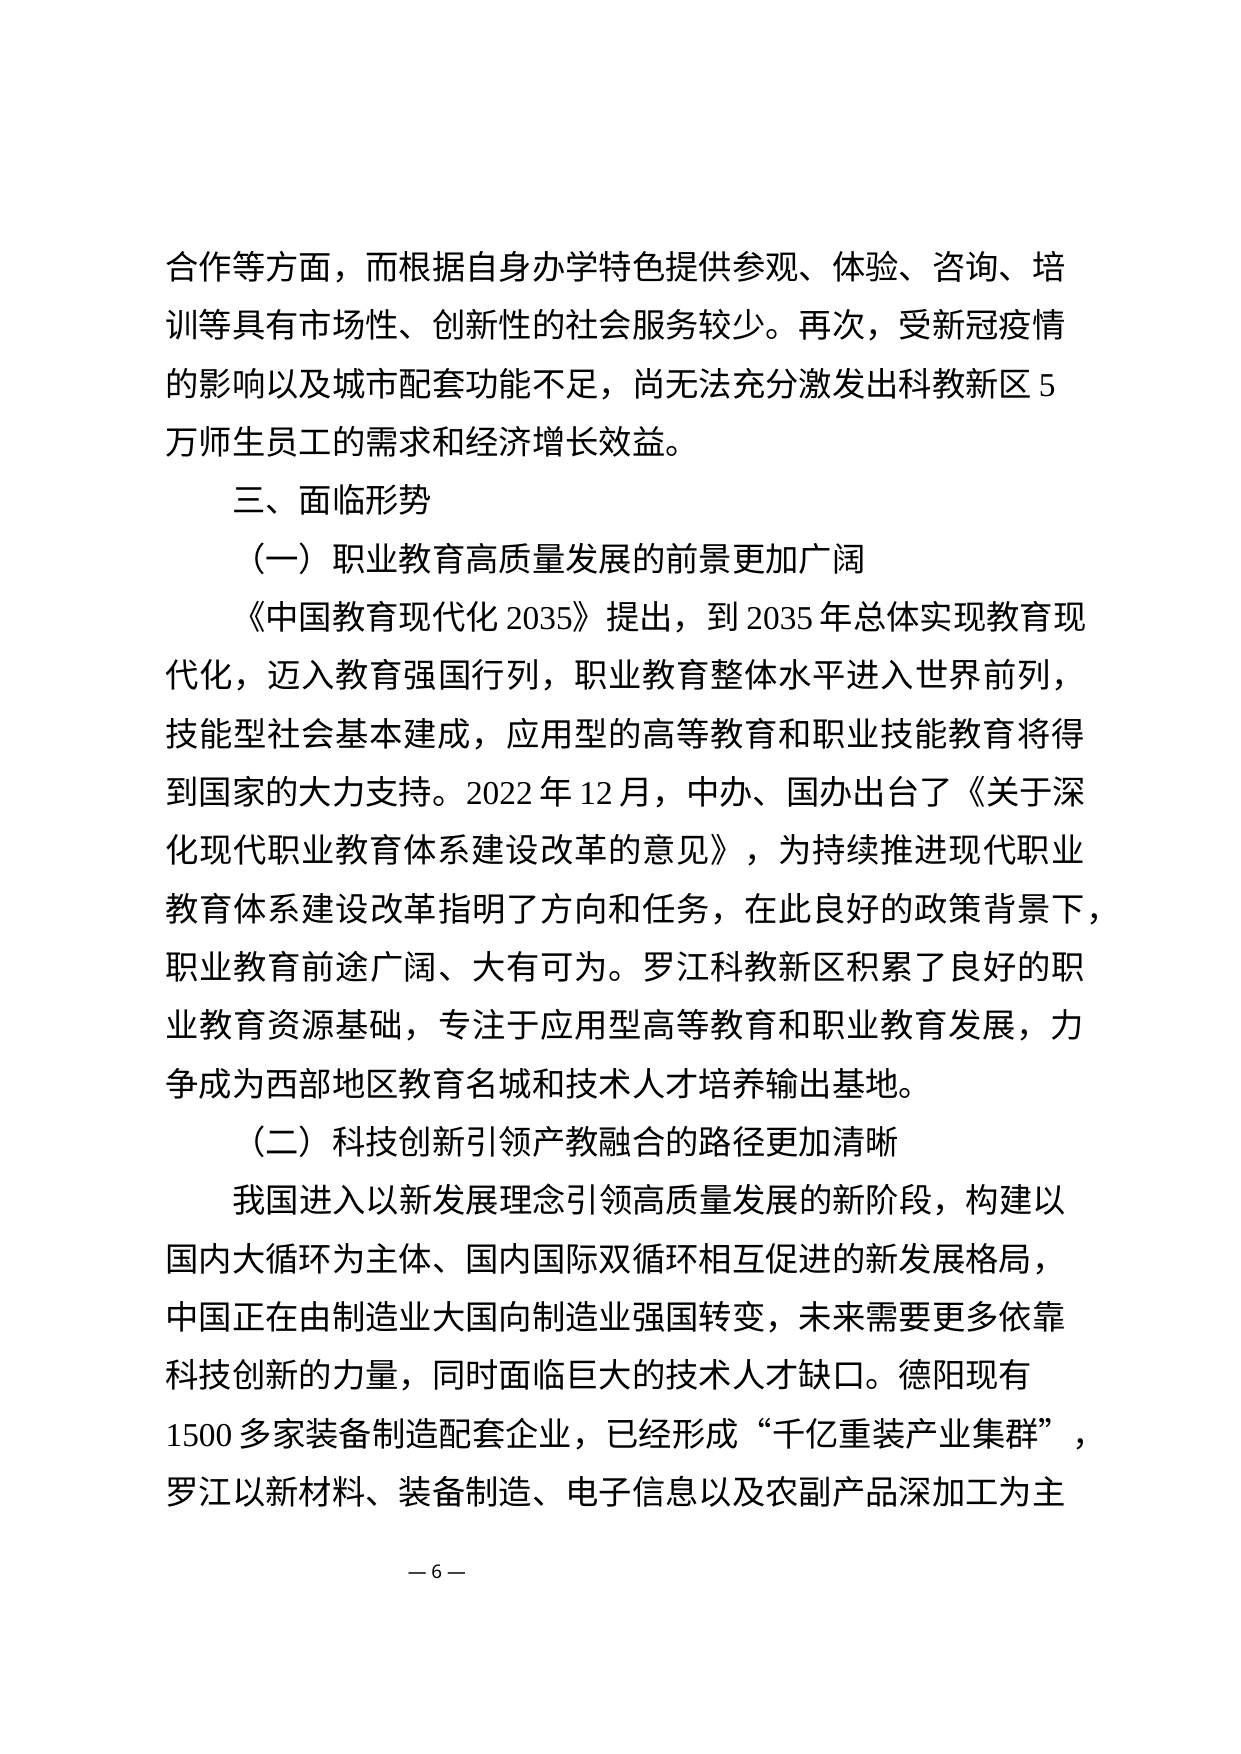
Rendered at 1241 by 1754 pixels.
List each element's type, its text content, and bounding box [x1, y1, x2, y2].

text （二）科技创新引领产教融合的路径更加清晰 [165, 1108, 1087, 1166]
text （一）职业教育高质量发展的前景更加广阔 [165, 524, 1087, 583]
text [165, 233, 1087, 466]
text 《中国教育现代化2035》提出，到2035年总体实现教育现代化，迈入教育强国行列，职业教育整体水平进入世界前列，技能型社会基本建成，应用型的高等教育和职业技能教育将得到国家的大力支持。2022年12月，中办、国办出台了《关于深化现代职业教育体系建设改革的意见》，为持续推进现代职业教育体系建设改革指明了方向和任务，在此良好的政策背景下，职业教育前途广阔、大有可为。罗江科教新区积累了良好的职业教育资源基础，专注于应用型高等教育和职业教育发展，力争成为西部地区教育名城和技术人才培养输出基地。 [165, 583, 1087, 1108]
text 三、面临形势 [165, 466, 1087, 524]
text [165, 1166, 1087, 1516]
